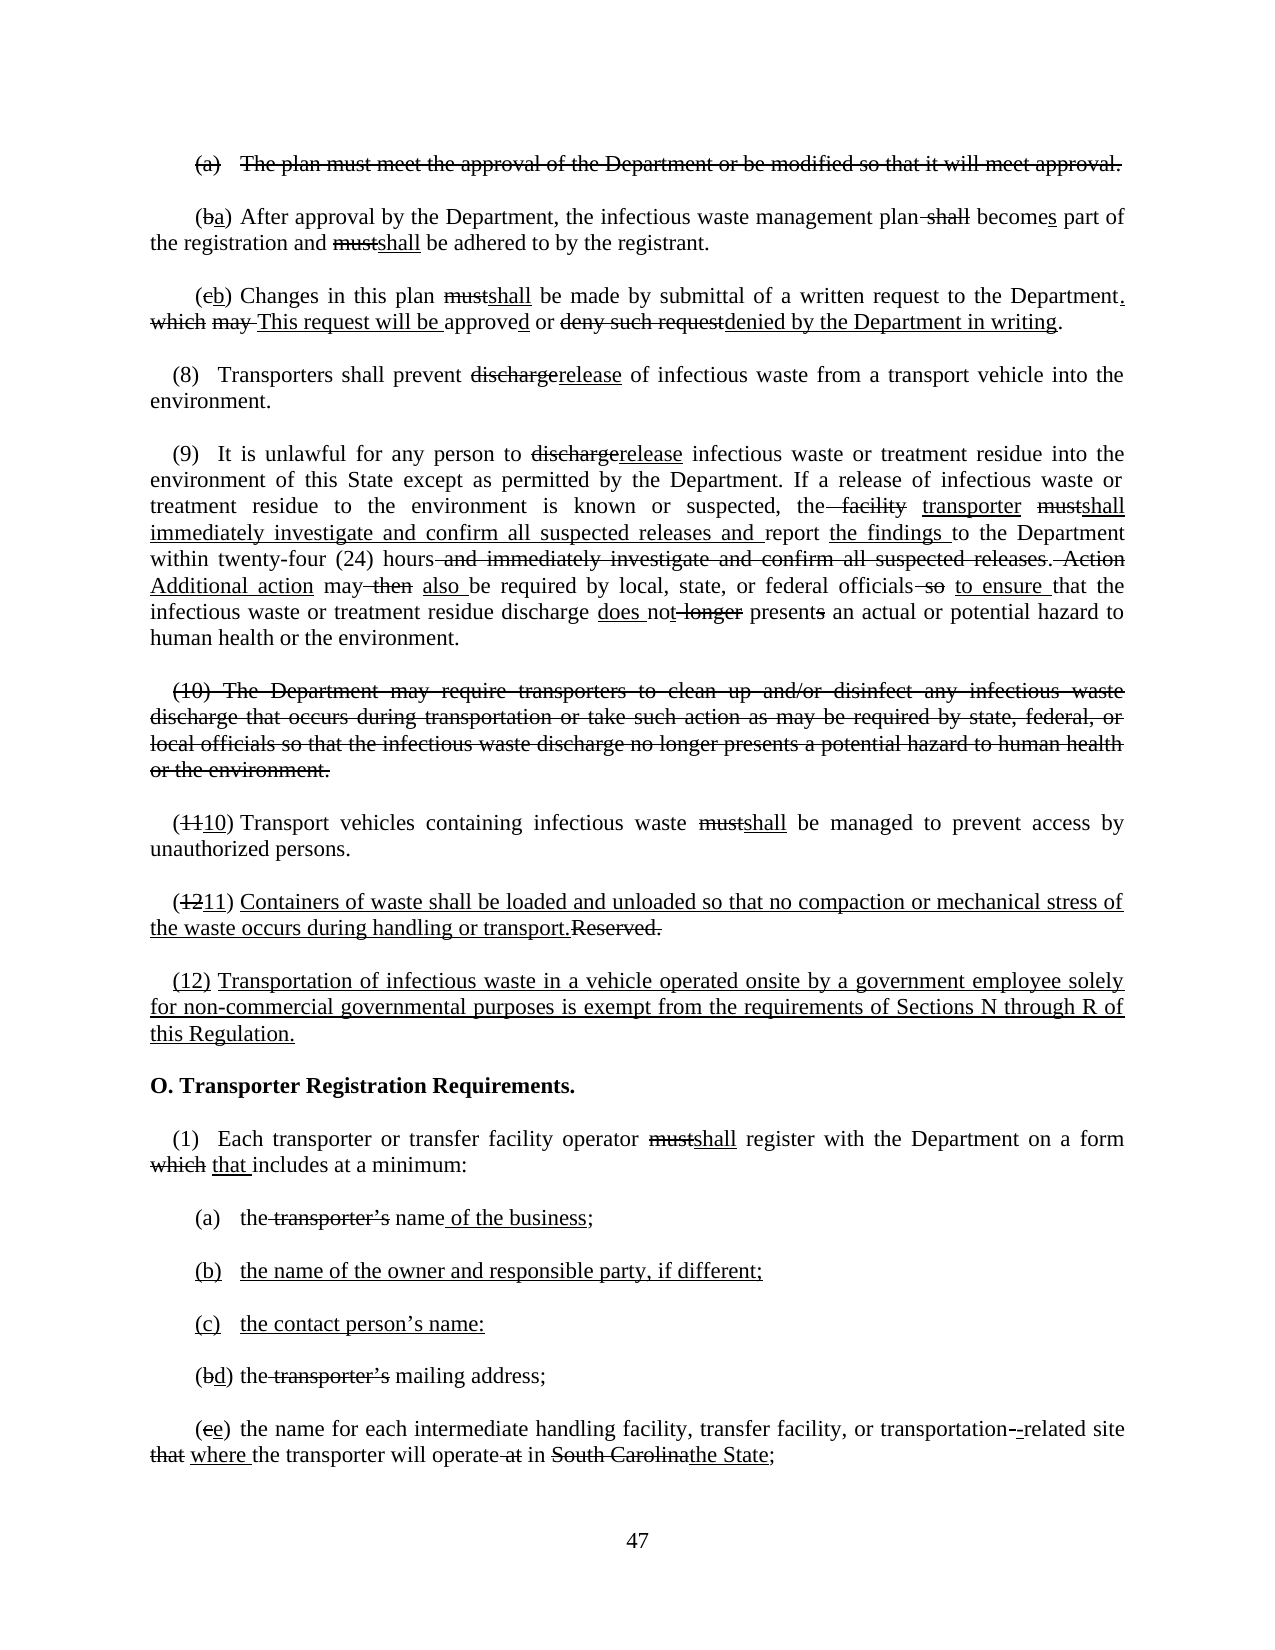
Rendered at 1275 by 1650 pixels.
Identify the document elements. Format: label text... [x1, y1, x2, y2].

text (a) The plan must meet the approval of the Department or be modified so that it will meet approval. [150, 150, 1125, 176]
text (12) Transportation of infectious waste in a vehicle operated onsite by a government employee solely for non-commercial governmental purposes is exempt from the requirements of Sections N through R of this Regulation. [150, 967, 1125, 1016]
text (1) Each transporter or transfer facility operator mustshall register with the Department on a form which that includes at a minimum: [150, 1125, 1125, 1178]
text (ce) the name for each intermediate handling facility, transfer facility, or transportation -related site that where the transporter will operate at in South Carolinathe State; [150, 1415, 1125, 1468]
text (12) Transportation of infectious waste in a vehicle operated onsite by a government employee solely for non-commercial governmental purposes is exempt from the requirements of Sections N through R of this Regulation. [150, 1018, 1125, 1046]
text (cb) Changes in this plan mustshall be made by submittal of a written request to the Department. which may This request will be approved or deny such requestdenied by the Department in writing. [150, 282, 1125, 334]
text (1211) Containers of waste shall be loaded and unloaded so that no compaction or mechanical stress of the waste occurs during handling or transport.Reserved. [150, 888, 1125, 941]
text (a) the transporter’s name of the business; [150, 1204, 1125, 1231]
text (c) the contact person’s name: [150, 1309, 1125, 1336]
text (10) The Department may require transporters to clean up and/or disinfect any infectious waste discharge that occurs during transportation or take such action as may be required by state, federal, or local officials so that the infectious waste discharge no longer presents a potential hazard to human health or the environment. [150, 677, 1125, 782]
text (ba) After approval by the Department, the infectious waste management plan shall becomes part of the registration and mustshall be adhered to by the registrant. [150, 203, 1125, 255]
text (1110) Transport vehicles containing infectious waste mustshall be managed to prevent access by unauthorized persons. [150, 809, 1125, 862]
text O. Transporter Registration Requirements. [150, 1072, 1125, 1099]
text (bd) the transporter’s mailing address; [150, 1362, 1125, 1389]
text (b) the name of the owner and responsible party, if different; [150, 1257, 1125, 1283]
text (8) Transporters shall prevent dischargerelease of infectious waste from a transport vehicle into the environment. [150, 361, 1125, 413]
text (9) It is unlawful for any person to dischargerelease infectious waste or treatment residue into the environment of this State except as permitted by the Department. If a release of infectious waste or treatment residue to the environment is known or suspected, the facility transporter mustshall immediately investigate and confirm all suspected releases and report the findings to the Department within twenty-four (24) hours and immediately investigate and confirm all suspected releases. Action Additional action may then also be required by local, state, or federal officials so to ensure that the infectious waste or treatment residue discharge does not longer presents an actual or potential hazard to human health or the environment. [150, 440, 1125, 651]
